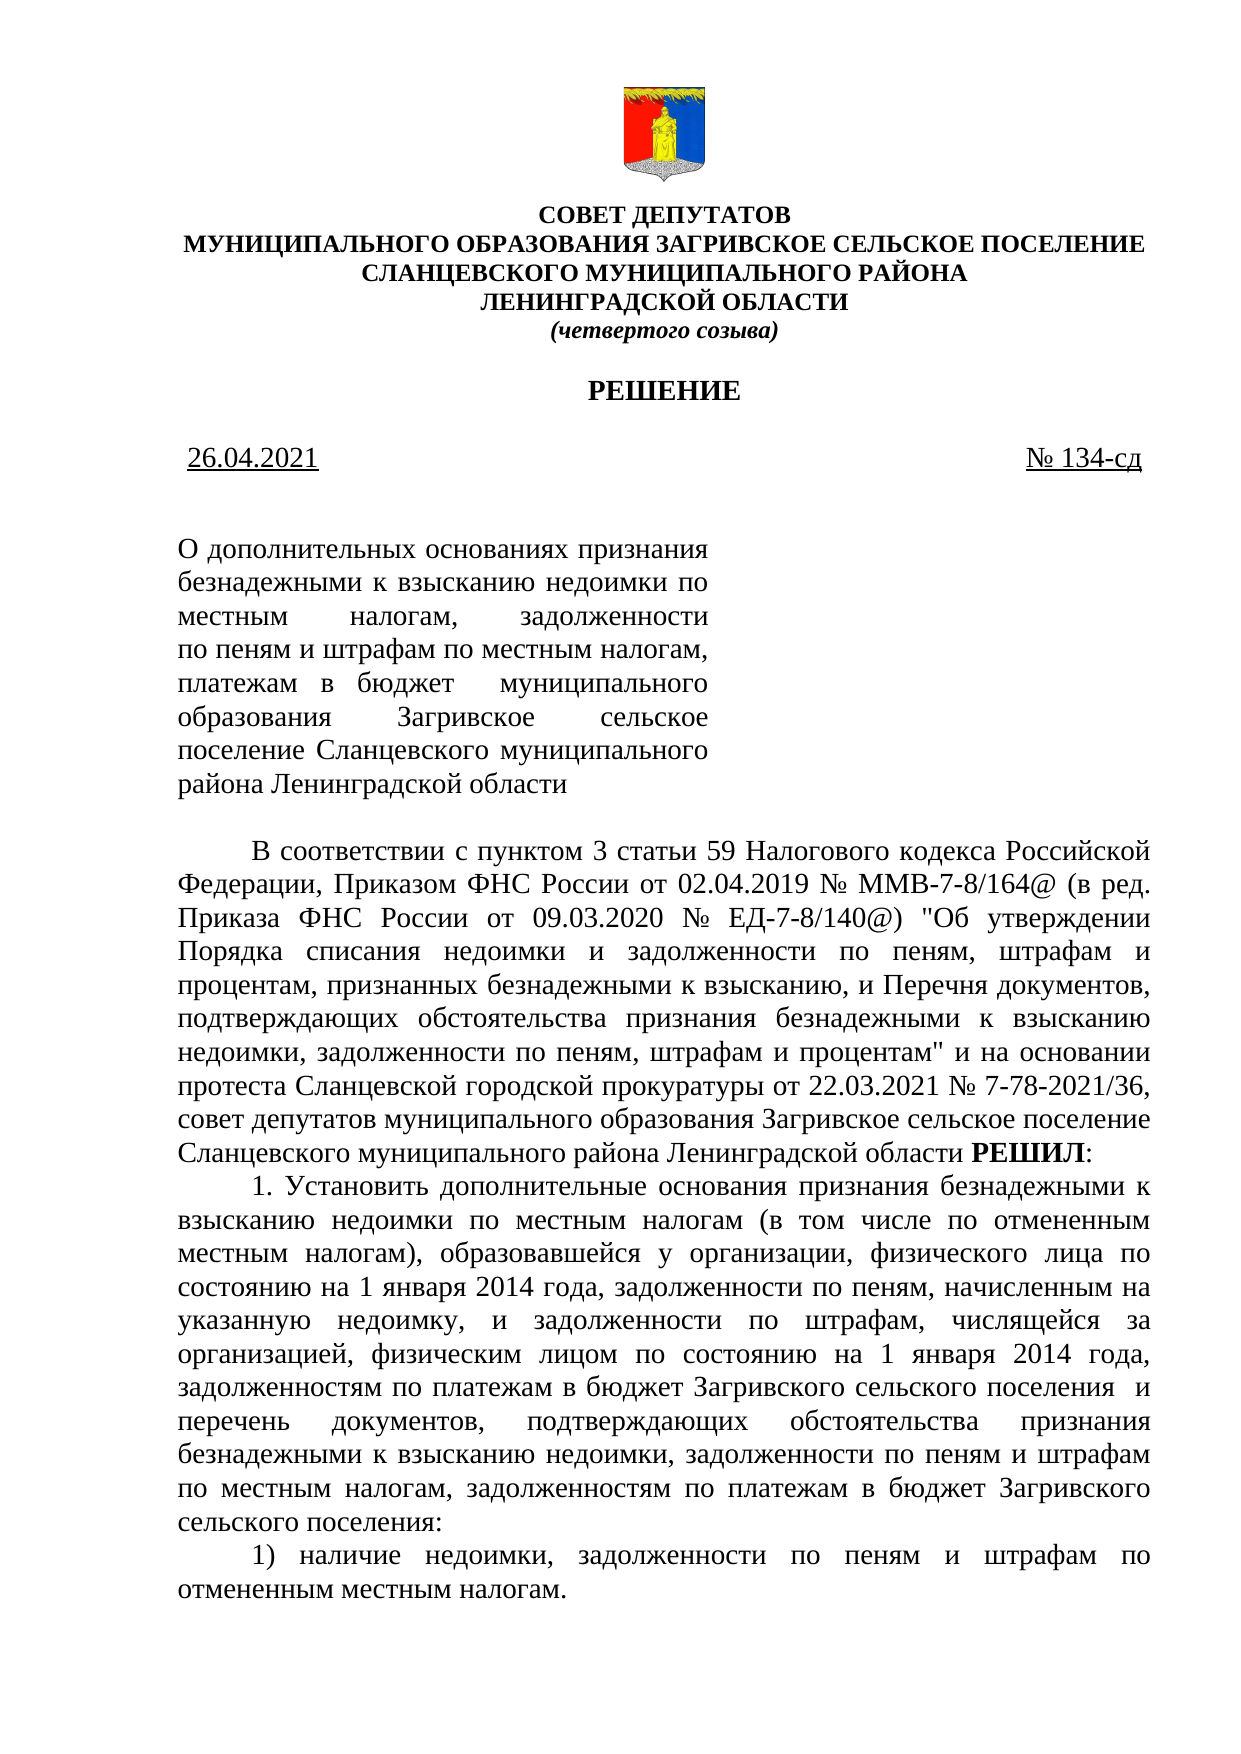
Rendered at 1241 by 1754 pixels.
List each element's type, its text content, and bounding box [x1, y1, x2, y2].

title МУНИЦИПАЛЬНОГО ОБРАЗОВАНИЯ ЗАГРИВСКОЕ СЕЛЬСКОЕ ПОСЕЛЕНИЕ СЛАНЦЕВСКОГО МУНИЦИПАЛЬНОГО РАЙОНА [177, 229, 1152, 287]
title 26.04.2021 № 134-сд [177, 440, 1152, 473]
title РЕШЕНИЕ [177, 373, 1152, 406]
text О дополнительных основаниях признания безнадежными к взысканию недоимки по местным налогам, задолженности по пеням и штрафам по местным налогам, платежам в бюджет муниципального образования Загривское сельское поселение Сланцевского муниципального района Ленинградской области [177, 473, 709, 799]
title ЛЕНИНГРАДСКОЙ ОБЛАСТИ [177, 287, 1152, 315]
text 1) наличие недоимки, задолженности по пеням и штрафам по отмененным местным налогам. [177, 1537, 1152, 1604]
picture [623, 87, 705, 182]
text 1. Установить дополнительные основания признания безнадежными к взысканию недоимки по местным налогам (в том числе по отмененным местным налогам), образовавшейся у организации, физического лица по состоянию на 1 января 2014 года, задолженности по пеням, начисленным на указанную недоимку, и задолженности по штрафам, числящейся за организацией, физическим лицом по состоянию на 1 января 2014 года, задолженностям по платежам в бюджет Загривского сельского поселения и перечень документов, подтверждающих обстоятельства признания безнадежными к взысканию недоимки, задолженности по пеням и штрафам по местным налогам, задолженностям по платежам в бюджет Загривского сельского поселения: [177, 1168, 1152, 1537]
title (четвертого созыва) [177, 315, 1152, 344]
title СОВЕТ ДЕПУТАТОВ [177, 200, 1152, 229]
text В соответствии с пунктом 3 статьи 59 Налогового кодекса Российской Федерации, Приказом ФНС России от 02.04.2019 № ММВ-7-8/164@ (в ред. Приказа ФНС России от 09.03.2020 № ЕД-7-8/140@) "Об утверждении Порядка списания недоимки и задолженности по пеням, штрафам и процентам, признанных безнадежными к взысканию, и Перечня документов, подтверждающих обстоятельства признания безнадежными к взысканию недоимки, задолженности по пеням, штрафам и процентам" и на основании протеста Сланцевской городской прокуратуры от 22.03.2021 № 7-78-2021/36, совет депутатов муниципального образования Загривское сельское поселение Сланцевского муниципального района Ленинградской области РЕШИЛ: [177, 833, 1152, 1168]
